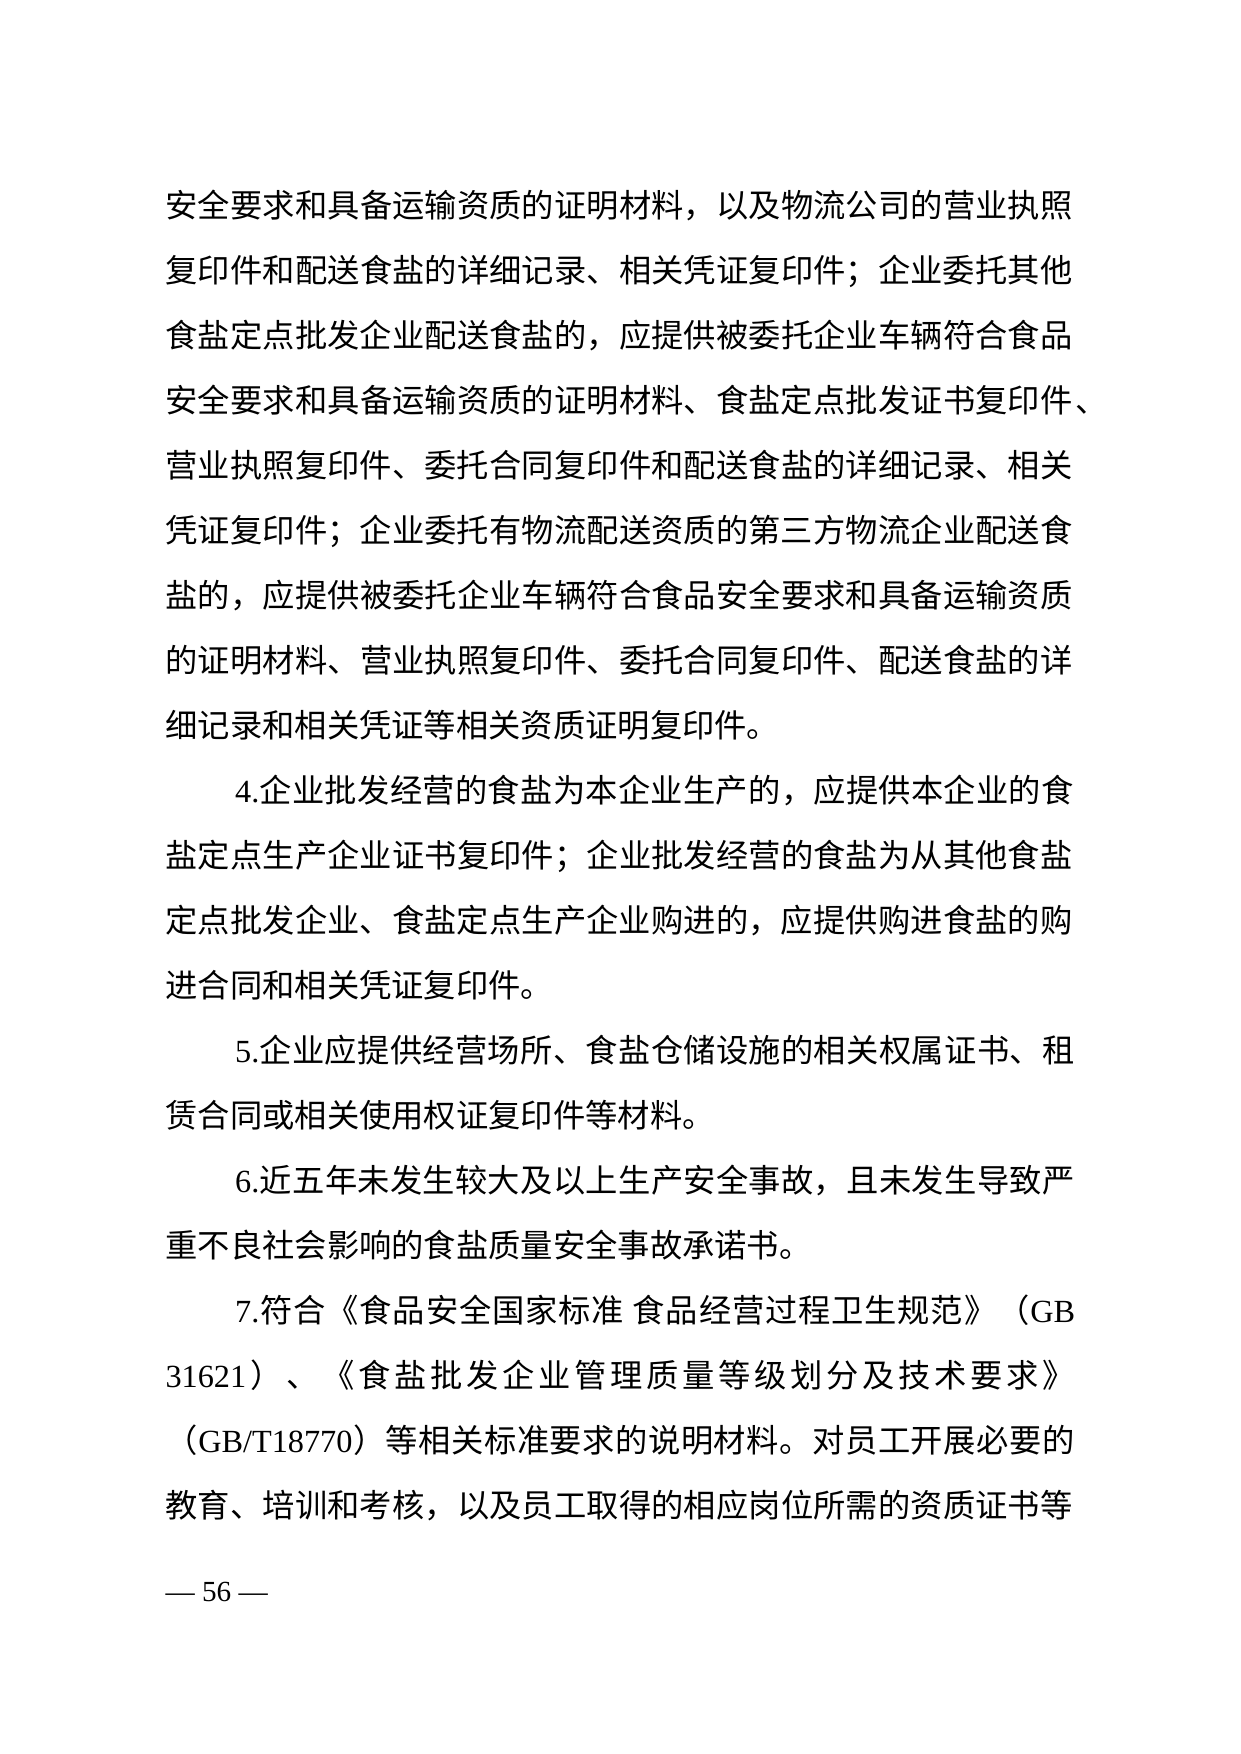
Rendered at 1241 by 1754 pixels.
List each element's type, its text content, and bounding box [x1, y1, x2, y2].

text 6.近五年未发生较大及以上生产安全事故，且未发生导致严重不良社会影响的食盐质量安全事故承诺书。 [165, 1146, 1075, 1276]
text 5.企业应提供经营场所、食盐仓储设施的相关权属证书、租赁合同或相关使用权证复印件等材料。 [165, 1016, 1075, 1146]
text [165, 171, 1075, 756]
text 4.企业批发经营的食盐为本企业生产的，应提供本企业的食盐定点生产企业证书复印件；企业批发经营的食盐为从其他食盐定点批发企业、食盐定点生产企业购进的，应提供购进食盐的购进合同和相关凭证复印件。 [165, 756, 1075, 1016]
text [165, 1276, 1075, 1536]
